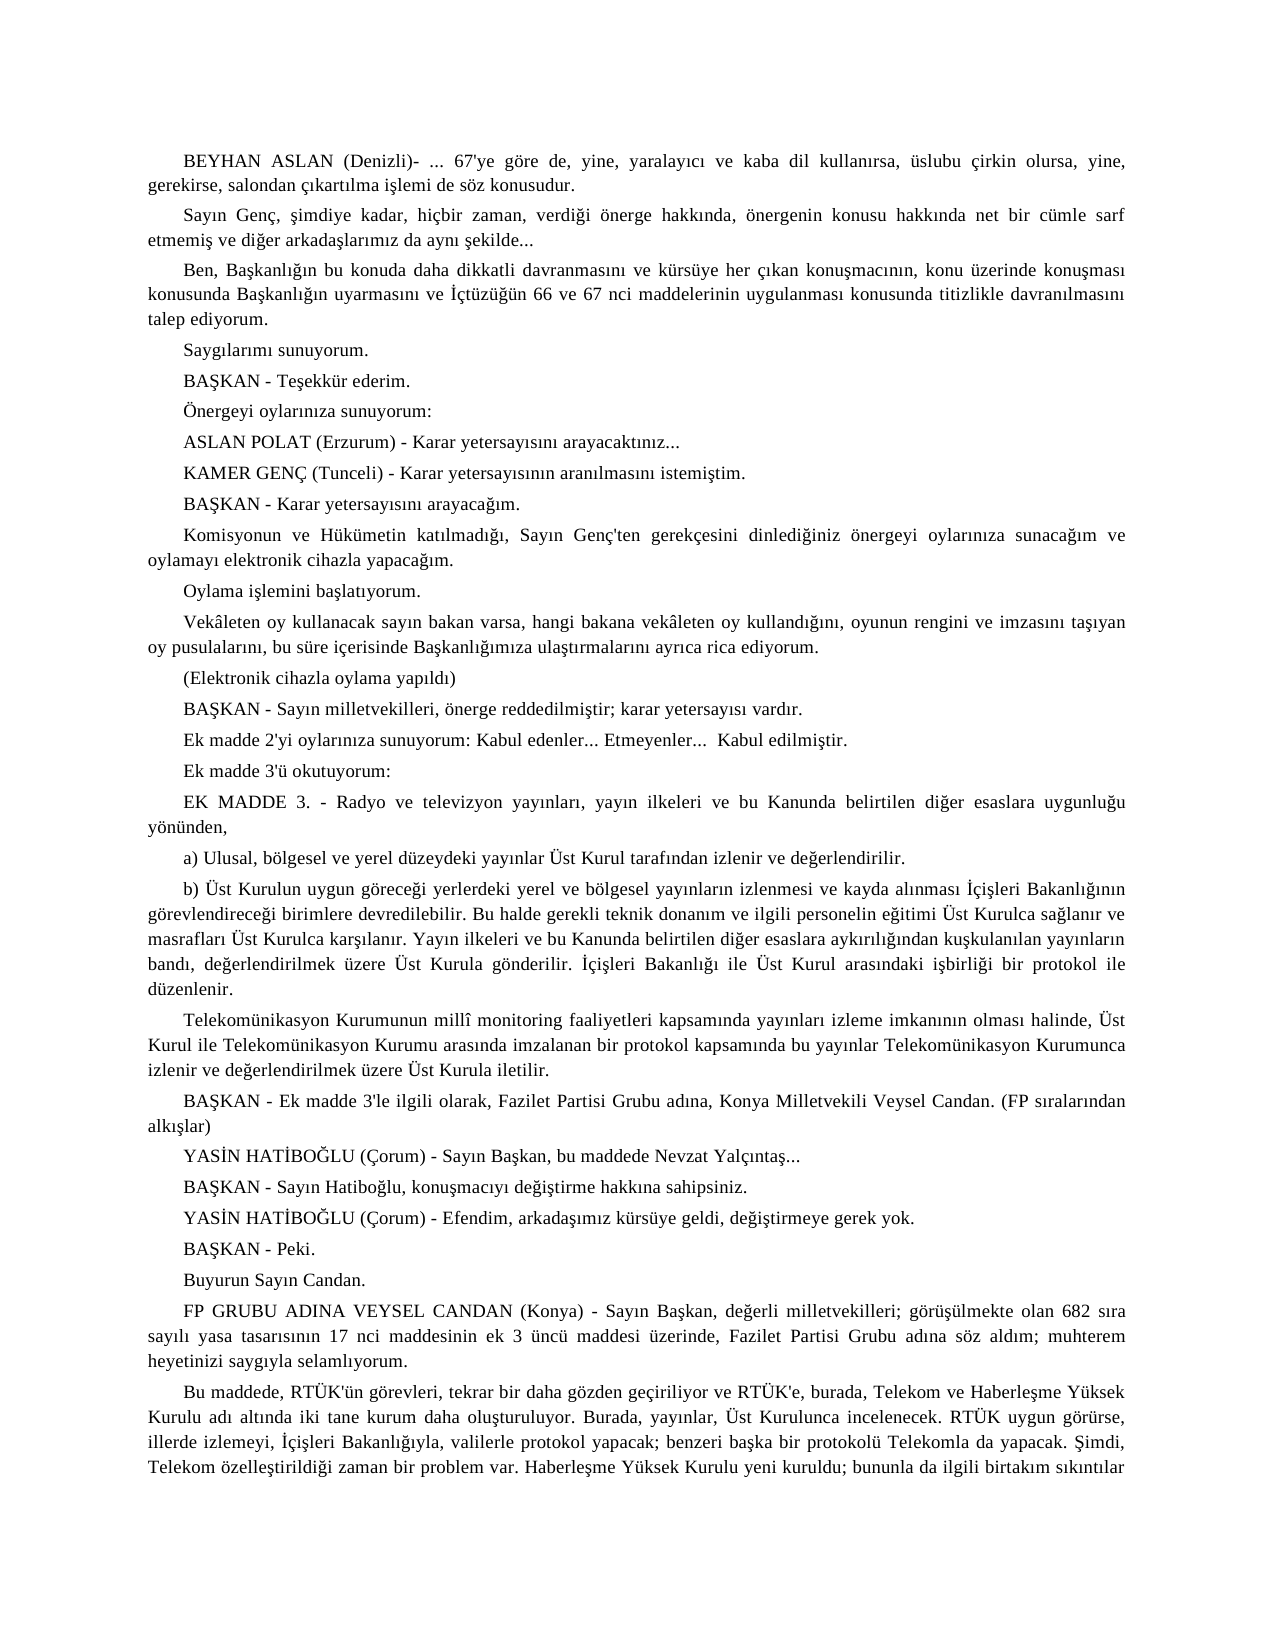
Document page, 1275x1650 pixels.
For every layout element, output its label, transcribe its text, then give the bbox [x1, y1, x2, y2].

text FP GRUBU ADINA VEYSEL CANDAN (Konya) - Sayın Başkan, değerli milletvekilleri; görüşülmekte olan 682 sıra sayılı yasa tasarısının 17 nci maddesinin ek 3 üncü maddesi üzerinde, Fazilet Partisi Grubu adına söz aldım; muhterem heyetinizi saygıyla selamlıyorum. [148, 1298, 1127, 1373]
text Önergeyi oylarınıza sunuyorum: [148, 398, 1127, 423]
text Komisyonun ve Hükümetin katılmadığı, Sayın Genç'ten gerekçesini dinlediğiniz önergeyi oylarınıza sunacağım ve oylamayı elektronik cihazla yapacağım. [148, 522, 1127, 572]
text b) Üst Kurulun uygun göreceği yerlerdeki yerel ve bölgesel yayınların izlenmesi ve kayda alınması İçişleri Bakanlığının görevlendireceği birimlere devredilebilir. Bu halde gerekli teknik donanım ve ilgili personelin eğitimi Üst Kurulca sağlanır ve masrafları Üst Kurulca karşılanır. Yayın ilkeleri ve bu Kanunda belirtilen diğer esaslara aykırılığından kuşkulanılan yayınların bandı, değerlendirilmek üzere Üst Kurula gönderilir. İçişleri Bakanlığı ile Üst Kurul arasındaki işbirliği bir protokol ile düzenlenir. [148, 875, 1127, 1000]
text YASİN HATİBOĞLU (Çorum) - Sayın Başkan, bu maddede Nevzat Yalçıntaş... [148, 1143, 1127, 1168]
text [148, 1378, 1127, 1478]
text Ek madde 3'ü okutuyorum: [148, 757, 1127, 782]
text BAŞKAN - Sayın Hatiboğlu, konuşmacıyı değiştirme hakkına sahipsiniz. [148, 1174, 1127, 1199]
text Ben, Başkanlığın bu konuda daha dikkatli davranmasını ve kürsüye her çıkan konuşmacının, konu üzerinde konuşması konusunda Başkanlığın uyarmasını ve İçtüzüğün 66 ve 67 nci maddelerinin uygulanması konusunda titizlikle davranılmasını talep ediyorum. [148, 257, 1127, 330]
text (Elektronik cihazla oylama yapıldı) [148, 664, 1127, 689]
text KAMER GENÇ (Tunceli) - Karar yetersayısının aranılmasını istemiştim. [148, 460, 1127, 485]
text BEYHAN ASLAN (Denizli)- ... 67'ye göre de, yine, yaralayıcı ve kaba dil kullanırsa, üslubu çirkin olursa, yine, gerekirse, salondan çıkartılma işlemi de söz konusudur. [148, 148, 1127, 196]
text ASLAN POLAT (Erzurum) - Karar yetersayısını arayacaktınız... [148, 429, 1127, 454]
text Vekâleten oy kullanacak sayın bakan varsa, hangi bakana vekâleten oy kullandığını, oyunun rengini ve imzasını taşıyan oy pusulalarını, bu süre içerisinde Başkanlığımıza ulaştırmalarını ayrıca rica ediyorum. [148, 608, 1127, 658]
text Telekomünikasyon Kurumunun millî monitoring faaliyetleri kapsamında yayınları izleme imkanının olması halinde, Üst Kurul ile Telekomünikasyon Kurumu arasında imzalanan bir protokol kapsamında bu yayınlar Telekomünikasyon Kurumunca izlenir ve değerlendirilmek üzere Üst Kurula iletilir. [148, 1006, 1127, 1081]
text BAŞKAN - Ek madde 3'le ilgili olarak, Fazilet Partisi Grubu adına, Konya Milletvekili Veysel Candan. (FP sıralarından alkışlar) [148, 1087, 1127, 1137]
text BAŞKAN - Teşekkür ederim. [148, 367, 1127, 392]
text Buyurun Sayın Candan. [148, 1267, 1127, 1292]
text Ek madde 2'yi oylarınıza sunuyorum: Kabul edenler... Etmeyenler... Kabul edilmiştir. [148, 726, 1127, 751]
text a) Ulusal, bölgesel ve yerel düzeydeki yayınlar Üst Kurul tarafından izlenir ve değerlendirilir. [148, 844, 1127, 869]
text Sayın Genç, şimdiye kadar, hiçbir zaman, verdiği önerge hakkında, önergenin konusu hakkında net bir cümle sarf etmemiş ve diğer arkadaşlarımız da aynı şekilde... [148, 202, 1127, 251]
text YASİN HATİBOĞLU (Çorum) - Efendim, arkadaşımız kürsüye geldi, değiştirmeye gerek yok. [148, 1205, 1127, 1230]
text BAŞKAN - Sayın milletvekilleri, önerge reddedilmiştir; karar yetersayısı vardır. [148, 695, 1127, 720]
text BAŞKAN - Karar yetersayısını arayacağım. [148, 491, 1127, 516]
text Oylama işlemini başlatıyorum. [148, 578, 1127, 603]
text Saygılarımı sunuyorum. [148, 336, 1127, 361]
text EK MADDE 3. - Radyo ve televizyon yayınları, yayın ilkeleri ve bu Kanunda belirtilen diğer esaslara uygunluğu yönünden, [148, 788, 1127, 838]
text BAŞKAN - Peki. [148, 1236, 1127, 1261]
